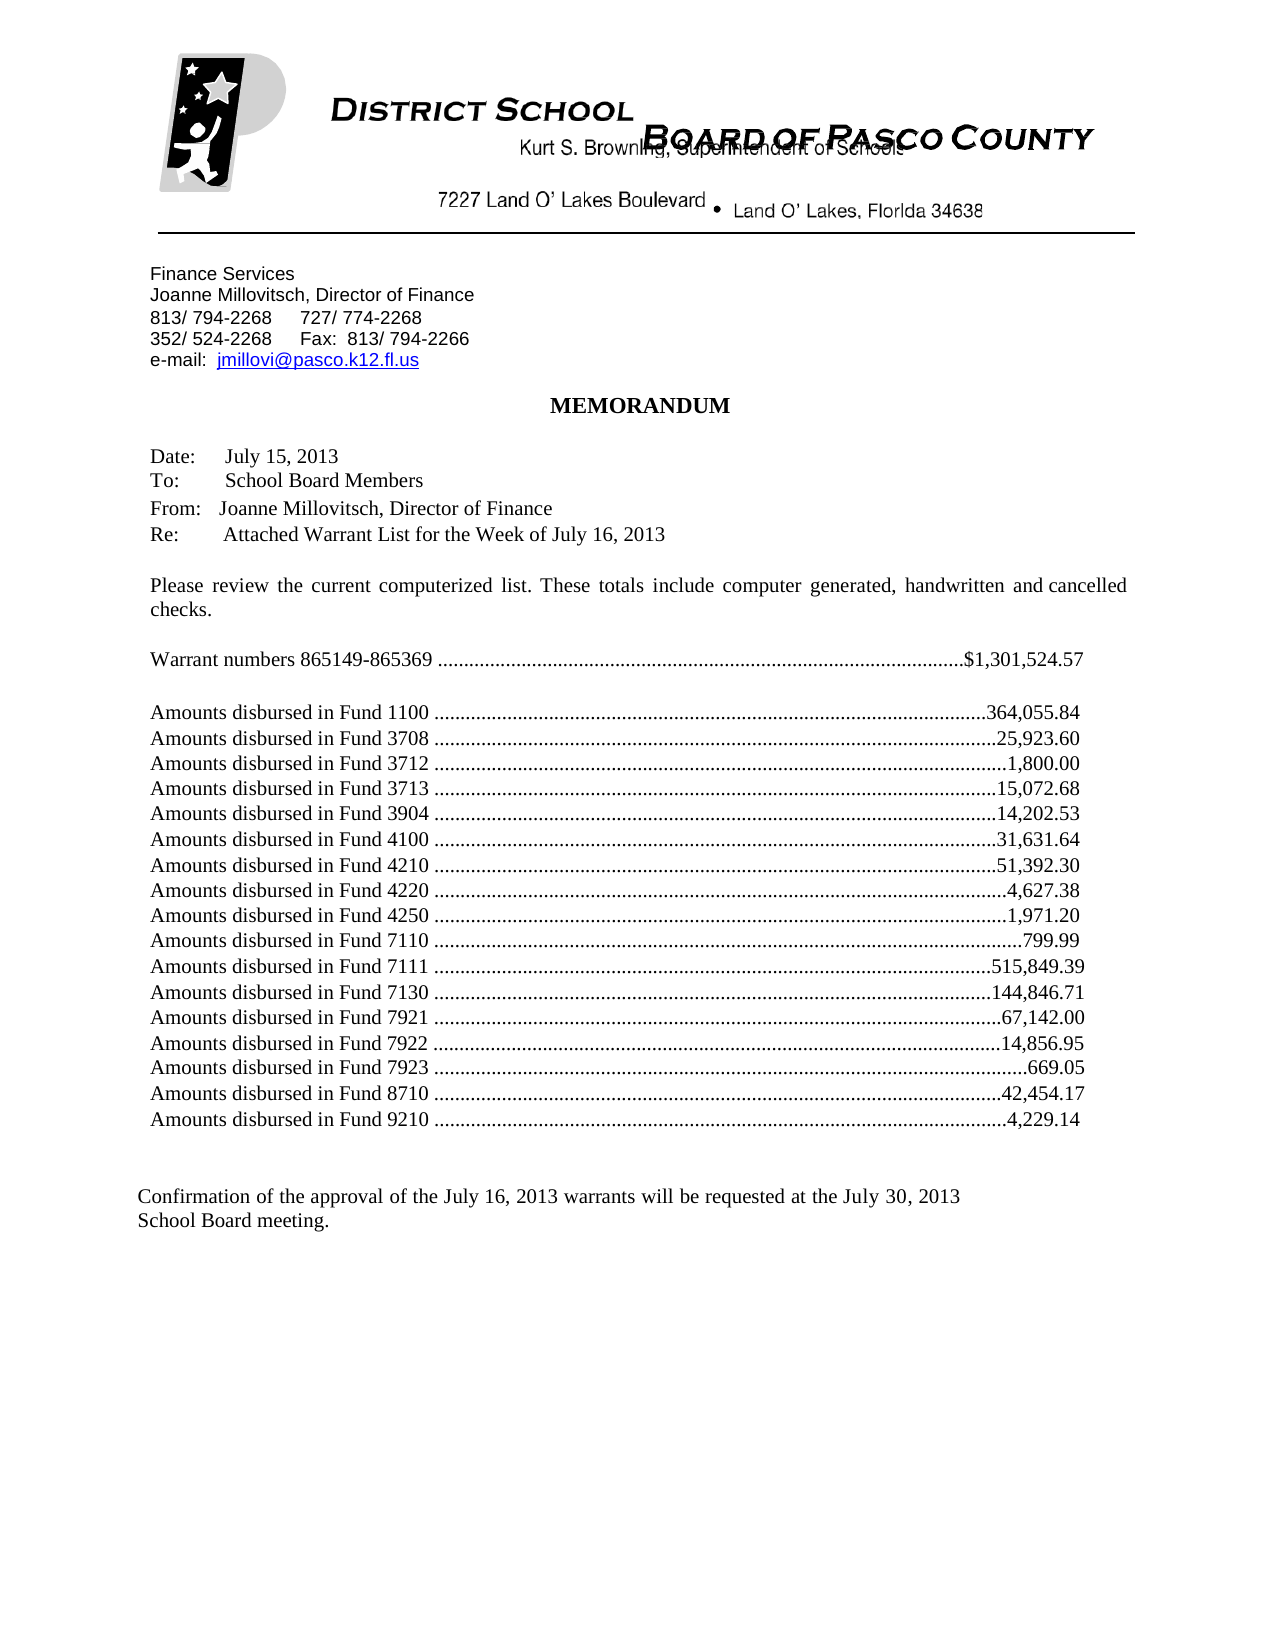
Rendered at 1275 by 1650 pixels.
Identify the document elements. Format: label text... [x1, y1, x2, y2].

text Joanne Millovitsch, Director of Finance [150, 285, 1137, 306]
text Amounts disbursed in Fund 3708 ............................................................................................................25,923.60 [150, 724, 1137, 751]
text 813/ 794-2268 727/ 774-2268 [150, 307, 1137, 328]
picture [438, 188, 707, 207]
text Amounts disbursed in Fund 7922 .............................................................................................................14,856.95 [150, 1029, 1137, 1055]
text Amounts disbursed in Fund 7921 .............................................................................................................67,142.00 [150, 1005, 1137, 1029]
text Amounts disbursed in Fund 1100 ..........................................................................................................364,055.84 [150, 700, 1137, 724]
text Date: July 15, 2013 [150, 444, 1137, 468]
text Amounts disbursed in Fund 9210 ..............................................................................................................4,229.14 [150, 1106, 1137, 1132]
text Amounts disbursed in Fund 7110 .................................................................................................................799.99 [150, 928, 1137, 952]
text Amounts disbursed in Fund 4100 ............................................................................................................31,631.64 [150, 825, 1137, 851]
text Re: Attached Warrant List for the Week of July 16, 2013 [150, 521, 1137, 547]
text Amounts disbursed in Fund 7923 ..................................................................................................................669.05 [150, 1055, 1137, 1079]
text Amounts disbursed in Fund 4250 ..............................................................................................................1,971.20 [150, 902, 1137, 928]
text Amounts disbursed in Fund 3713 ............................................................................................................15,072.68 [150, 775, 1137, 801]
picture [734, 200, 983, 219]
picture [521, 137, 904, 158]
text Amounts disbursed in Fund 7130 ...........................................................................................................144,846.71 [150, 978, 1137, 1005]
text Warrant numbers 865149-865369 .....................................................................................................$1,301,524.57 [150, 647, 1137, 671]
text Confirmation of the approval of the July 16, 2013 warrants will be requested at the July 30, 2013 [127, 1184, 1137, 1208]
text Amounts disbursed in Fund 4220 ..............................................................................................................4,627.38 [150, 878, 1137, 902]
text Amounts disbursed in Fund 3712 ..............................................................................................................1,800.00 [150, 751, 1137, 775]
text To: School Board Members [150, 468, 1137, 492]
text Amounts disbursed in Fund 7111 ...........................................................................................................515,849.39 [150, 952, 1137, 978]
text Amounts disbursed in Fund 4210 ............................................................................................................51,392.30 [150, 851, 1137, 878]
text MEMORANDUM [545, 392, 735, 418]
text Amounts disbursed in Fund 3904 ............................................................................................................14,202.53 [150, 801, 1137, 825]
text Please review the current computerized list. These totals include computer generated, handwritten and cancelled checks. [150, 573, 1129, 621]
text Finance Services [150, 263, 1137, 285]
text Amounts disbursed in Fund 8710 .............................................................................................................42,454.17 [150, 1079, 1137, 1106]
text School Board meeting. [137, 1208, 1137, 1232]
text From: Joanne Millovitsch, Director of Finance [150, 492, 1137, 521]
text 352/ 524-2268 Fax: 813/ 794-2266 e-mail: jmillovi@pasco.k12.fl.us [150, 329, 473, 371]
picture [330, 97, 634, 121]
